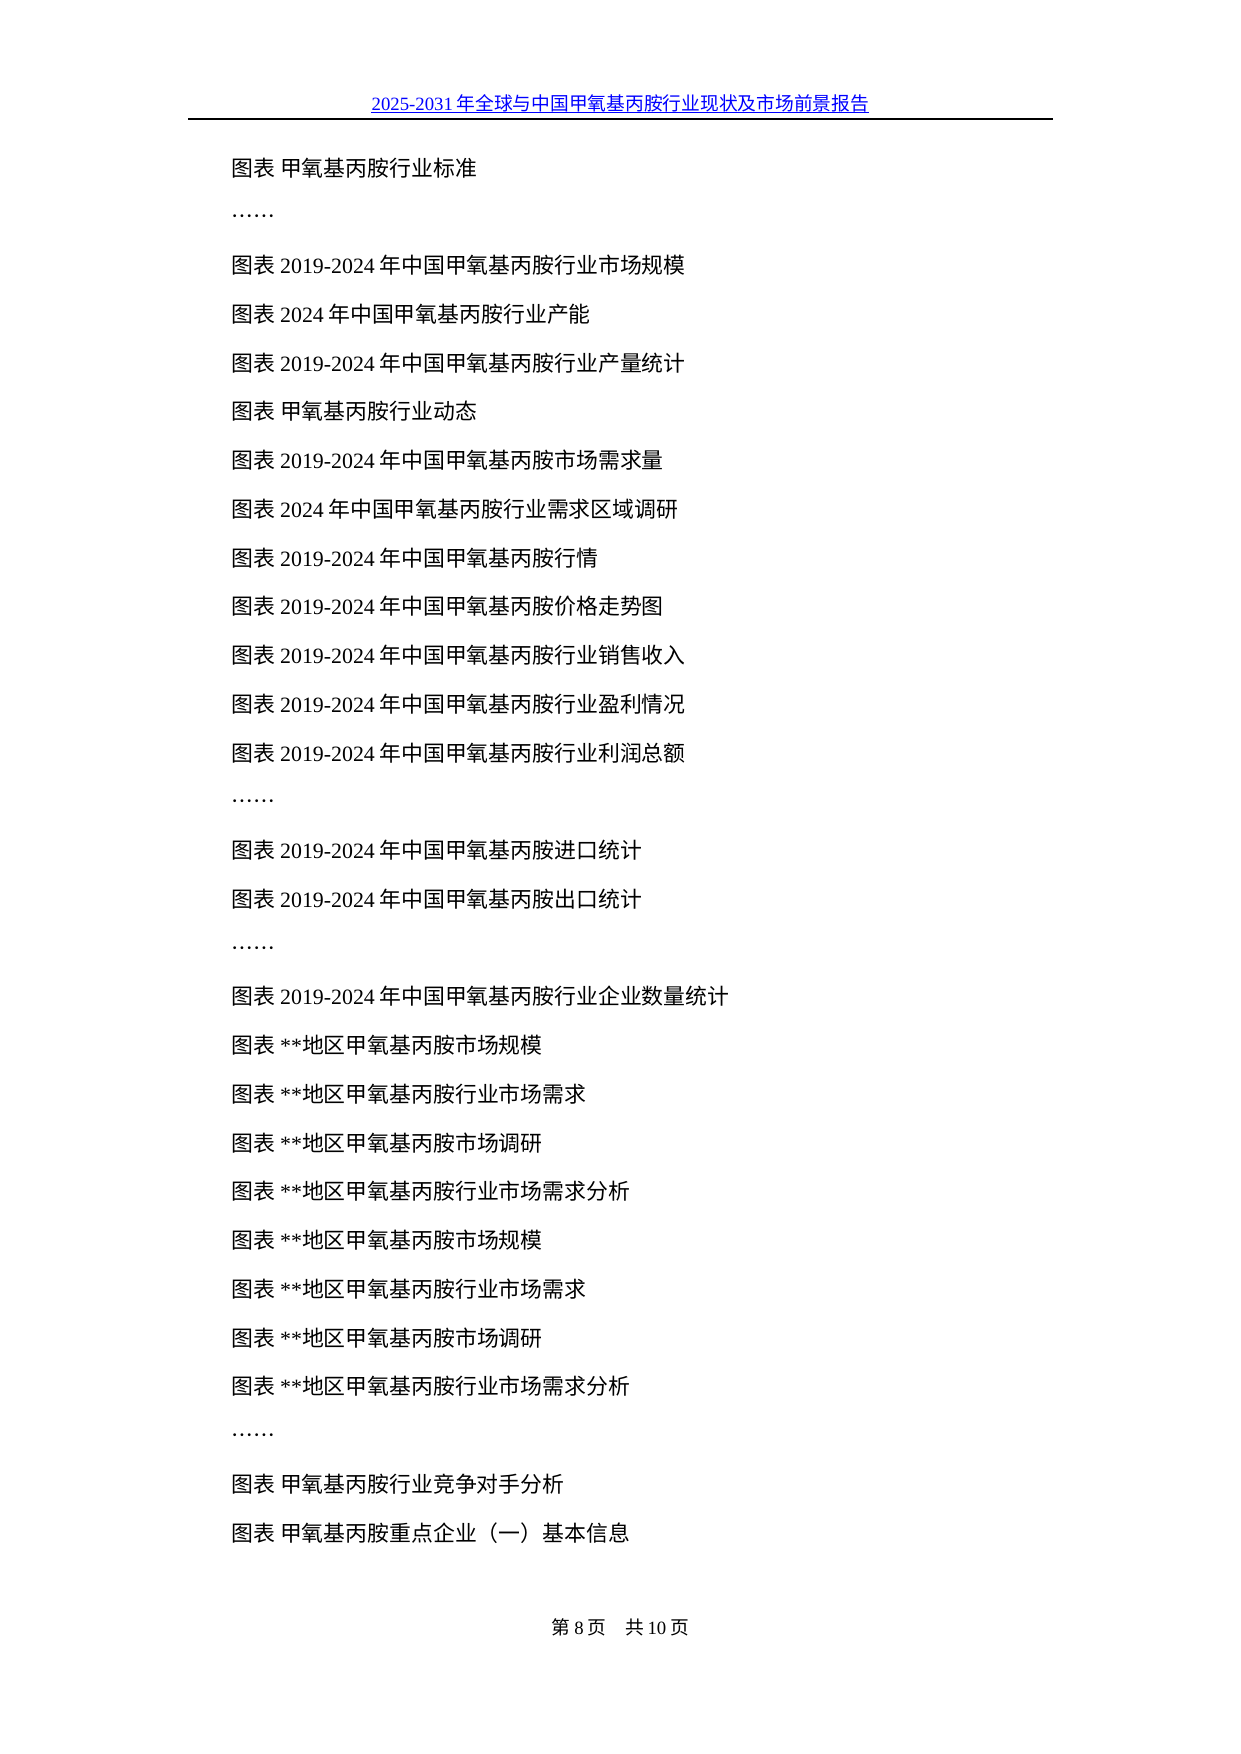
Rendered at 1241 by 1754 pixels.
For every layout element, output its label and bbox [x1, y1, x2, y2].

text [187, 150, 1053, 1548]
